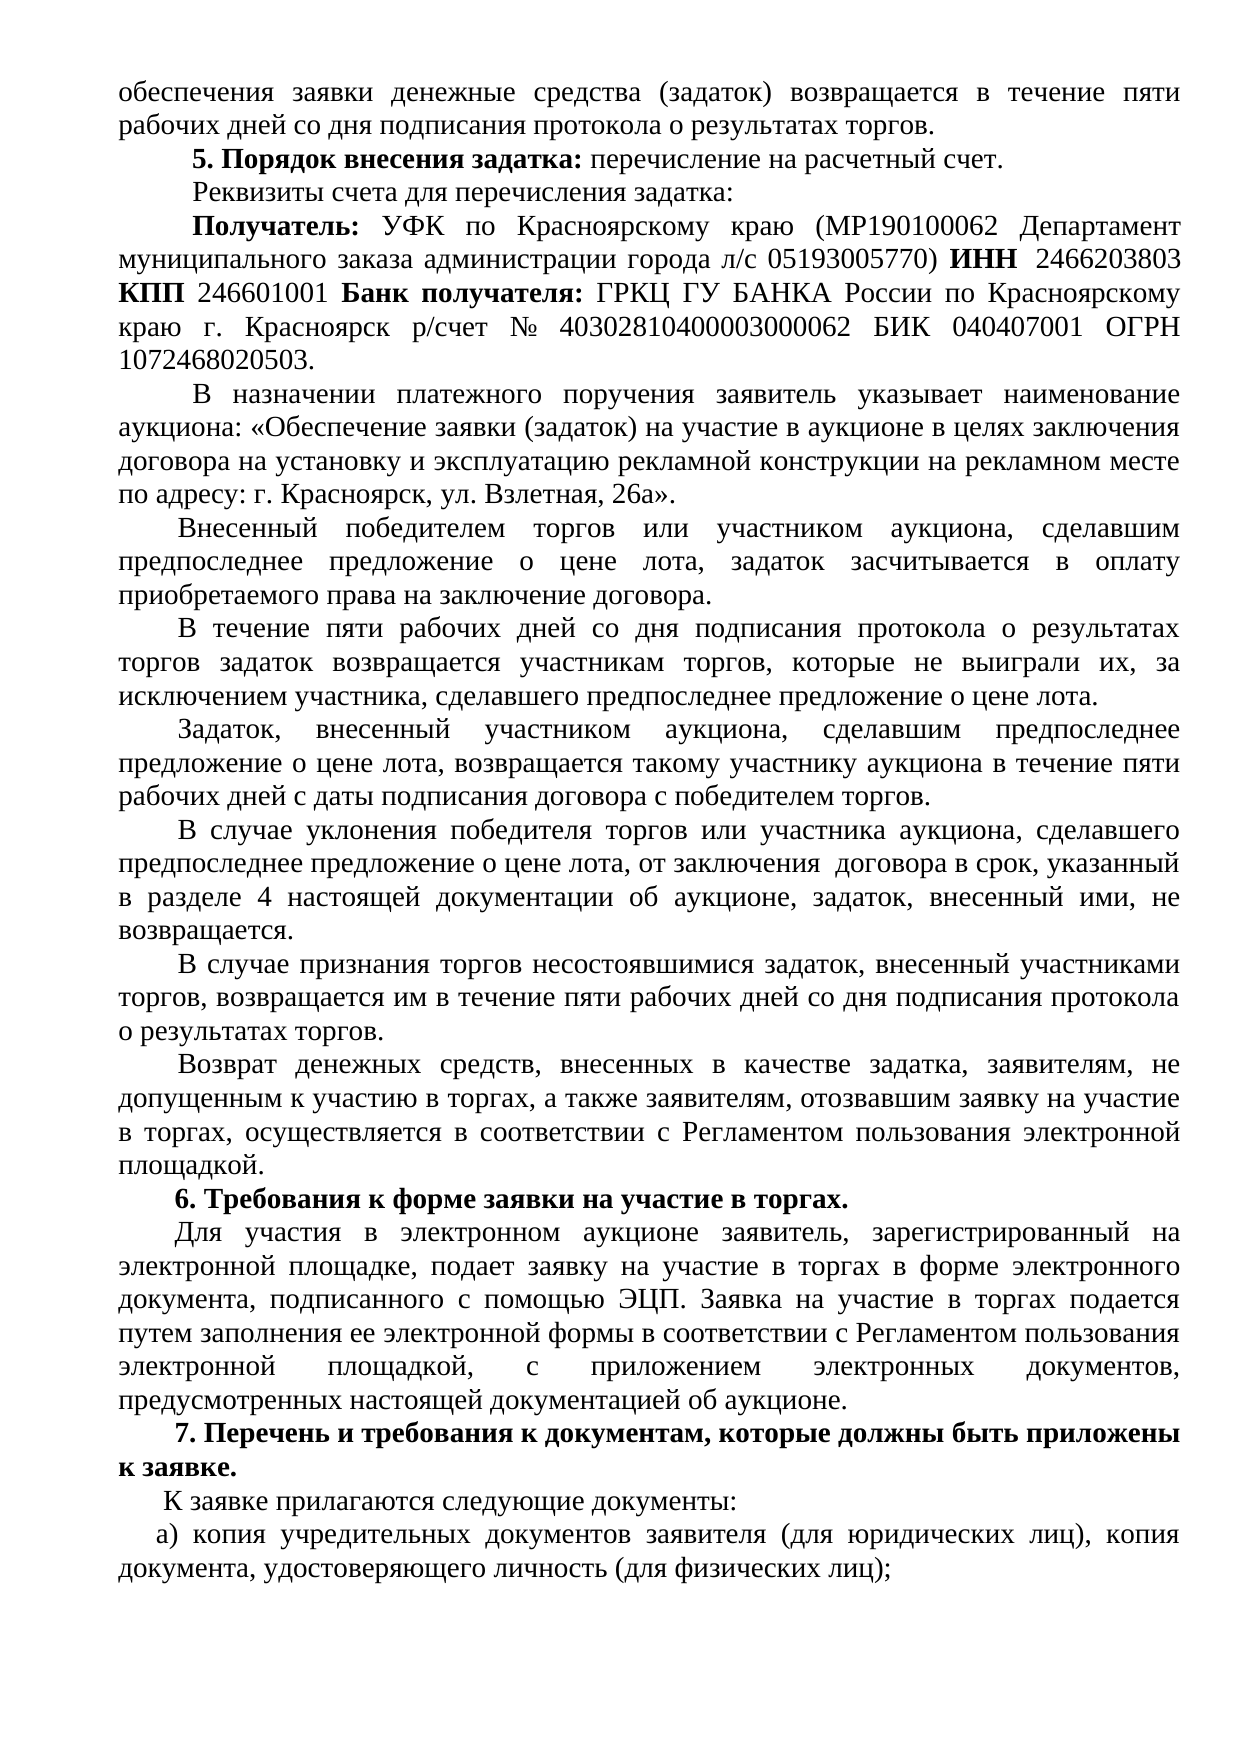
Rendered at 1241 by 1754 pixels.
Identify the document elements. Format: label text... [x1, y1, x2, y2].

text 6. Требования к форме заявки на участие в торгах. [118, 1181, 1181, 1214]
title Возврат денежных средств, внесенных в качестве задатка, заявителям, не допущенным к участию в торгах, а также заявителям, отозвавшим заявку на участие в торгах, осуществляется в соответствии с Регламентом пользования электронной площадкой. [118, 1047, 1181, 1181]
text 7. Перечень и требования к документам, которые должны быть приложены к заявке. [118, 1416, 1181, 1483]
title В течение пяти рабочих дней со дня подписания протокола о результатах торгов задаток возвращается участникам торгов, которые не выиграли их, за исключением участника, сделавшего предпоследнее предложение о цене лота. [118, 611, 1181, 711]
title В случае уклонения победителя торгов или участника аукциона, сделавшего предпоследнее предложение о цене лота, от заключения договора в срок, указанный в разделе 4 настоящей документации об аукционе, задаток, внесенный ими, не возвращается. [118, 812, 1181, 946]
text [118, 74, 1181, 141]
title Внесенный победителем торгов или участником аукциона, сделавшим предпоследнее предложение о цене лота, задаток засчитывается в оплату приобретаемого права на заключение договора. [118, 510, 1181, 611]
text Для участия в электронном аукционе заявитель, зарегистрированный на электронной площадке, подает заявку на участие в торгах в форме электронного документа, подписанного с помощью ЭЦП. Заявка на участие в торгах подается путем заполнения ее электронной формы в соответствии с Регламентом пользования электронной площадкой, с приложением электронных документов, предусмотренных настоящей документацией об аукционе. [118, 1214, 1181, 1416]
title Реквизиты счета для перечисления задатка: [118, 174, 1181, 208]
title В случае признания торгов несостоявшимися задаток, внесенный участниками торгов, возвращается им в течение пяти рабочих дней со дня подписания протокола о результатах торгов. [118, 946, 1181, 1047]
text Получатель: УФК по Красноярскому краю (МР190100062 Департамент муниципального заказа администрации города л/с 05193005770) ИНН 2466203803 КПП 246601001 Банк получателя: ГРКЦ ГУ БАНКА России по Красноярскому краю г. Красноярск р/счет № 40302810400003000062 БИК 040407001 ОГРН 1072468020503. [118, 208, 1181, 376]
title В назначении платежного поручения заявитель указывает наименование аукциона: «Обеспечение заявки (задаток) на участие в аукционе в целях заключения договора на установку и эксплуатацию рекламной конструкции на рекламном месте по адресу: г. Красноярск, ул. Взлетная, 26а». [118, 376, 1181, 510]
text а) копия учредительных документов заявителя (для юридических лиц), копия документа, удостоверяющего личность (для физических лиц); [118, 1516, 1181, 1583]
text 5. Порядок внесения задатка: перечисление на расчетный счет. [118, 141, 1181, 174]
title Задаток, внесенный участником аукциона, сделавшим предпоследнее предложение о цене лота, возвращается такому участнику аукциона в течение пяти рабочих дней с даты подписания договора с победителем торгов. [118, 711, 1181, 812]
text К заявке прилагаются следующие документы: [118, 1483, 1181, 1516]
